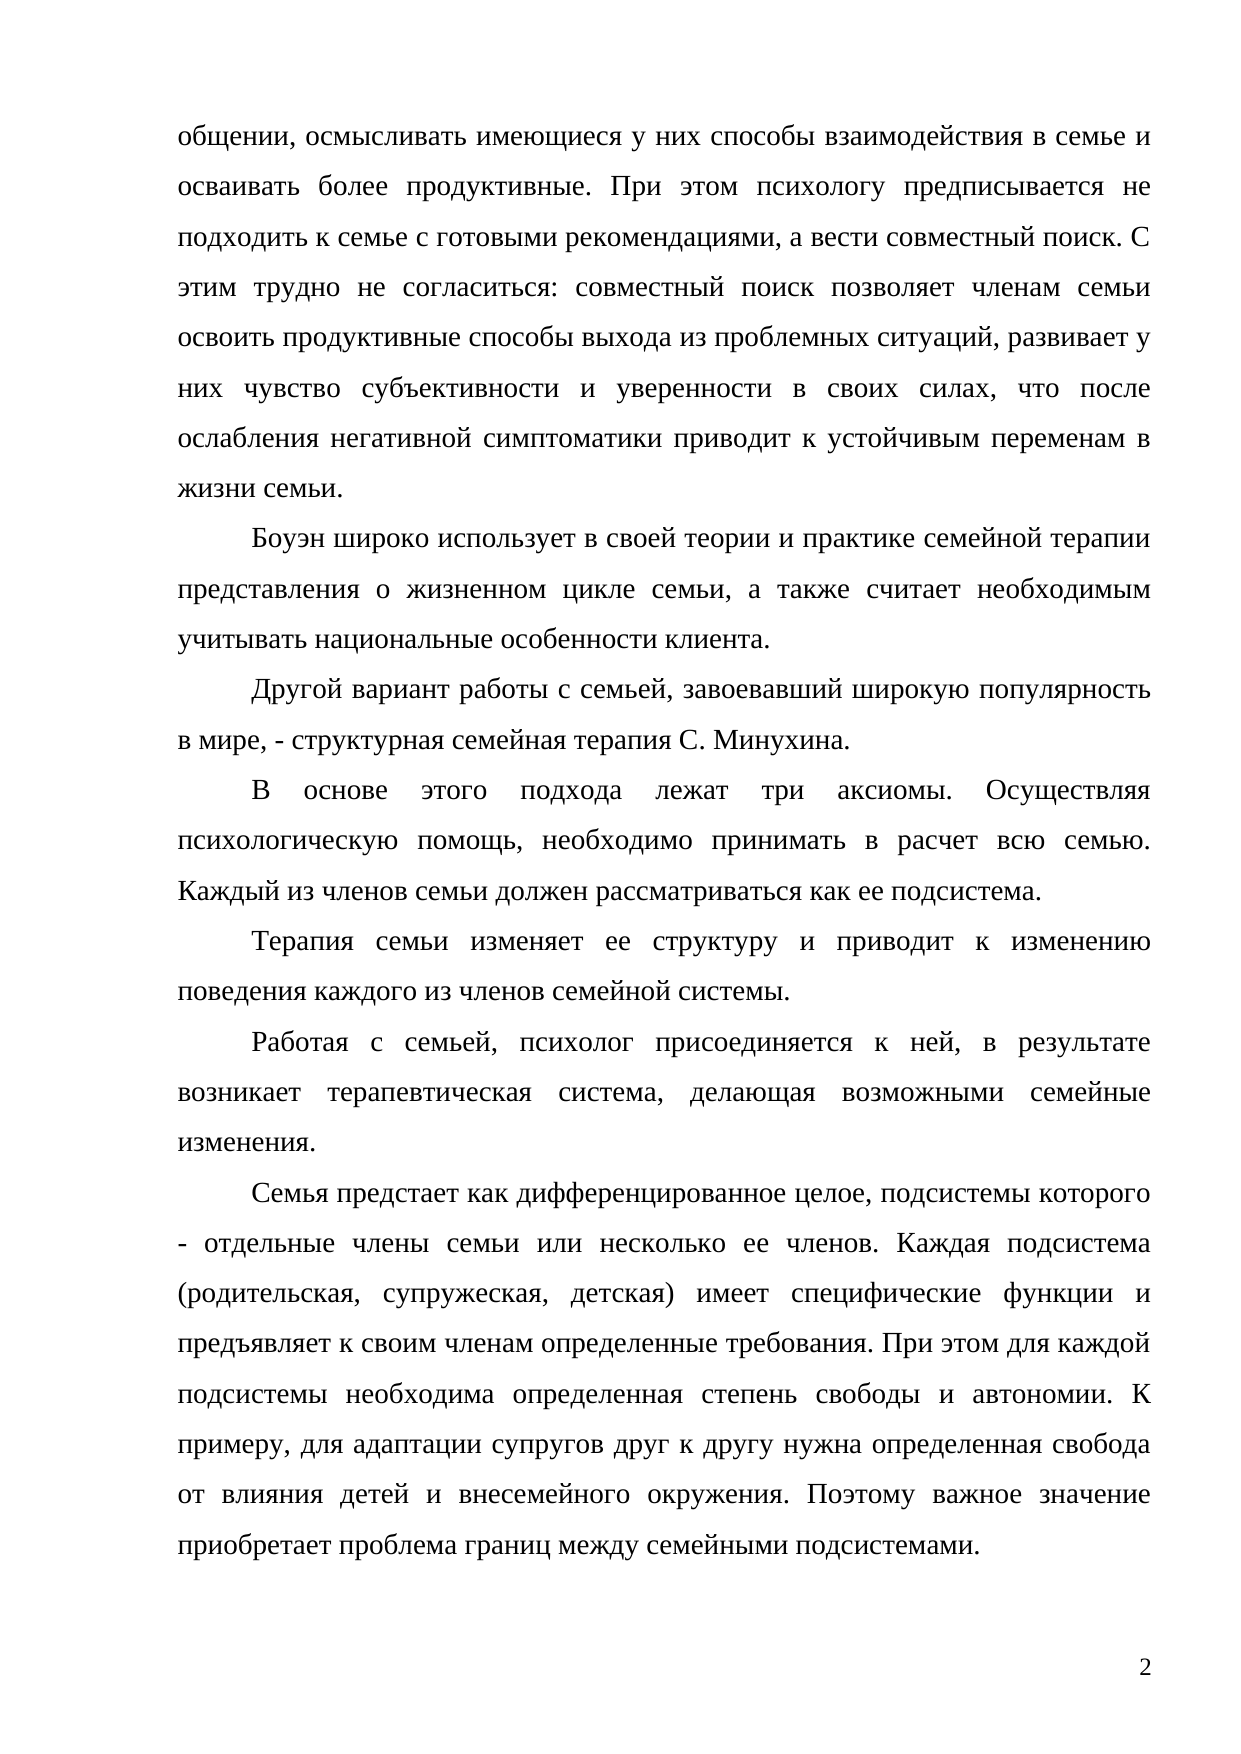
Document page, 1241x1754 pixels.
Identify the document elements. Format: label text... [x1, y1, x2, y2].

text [177, 118, 1152, 504]
text Другой вариант работы с семьей, завоевавший широкую популярность в мире, - структурная семейная терапия С. Минухина. [177, 672, 1152, 755]
text Работая с семьей, психолог присоединяется к ней, в результате возникает терапевтическая система, делающая возможными семейные изменения. [177, 1024, 1152, 1158]
text Семья предстает как дифференцированное целое, подсистемы которого - отдельные члены семьи или несколько ее членов. Каждая подсистема (родительская, супружеская, детская) имеет специфические функции и предъявляет к своим членам определенные требования. При этом для каждой подсистемы необходима определенная степень свободы и автономии. К примеру, для адаптации супругов друг к другу нужна определенная свобода от влияния детей и внесемейного окружения. Поэтому важное значение приобретает проблема границ между семейными подсистемами. [177, 1175, 1152, 1560]
text В основе этого подхода лежат три аксиомы. Осуществляя психологическую помощь, необходимо принимать в расчет всю семью. Каждый из членов семьи должен рассматриваться как ее подсистема. [177, 772, 1152, 906]
text Боуэн широко использует в своей теории и практике семейной терапии представления о жизненном цикле семьи, а также считает необходимым учитывать национальные особенности клиента. [177, 521, 1152, 655]
text Терапия семьи изменяет ее структуру и приводит к изменению поведения каждого из членов семейной системы. [177, 923, 1152, 1007]
